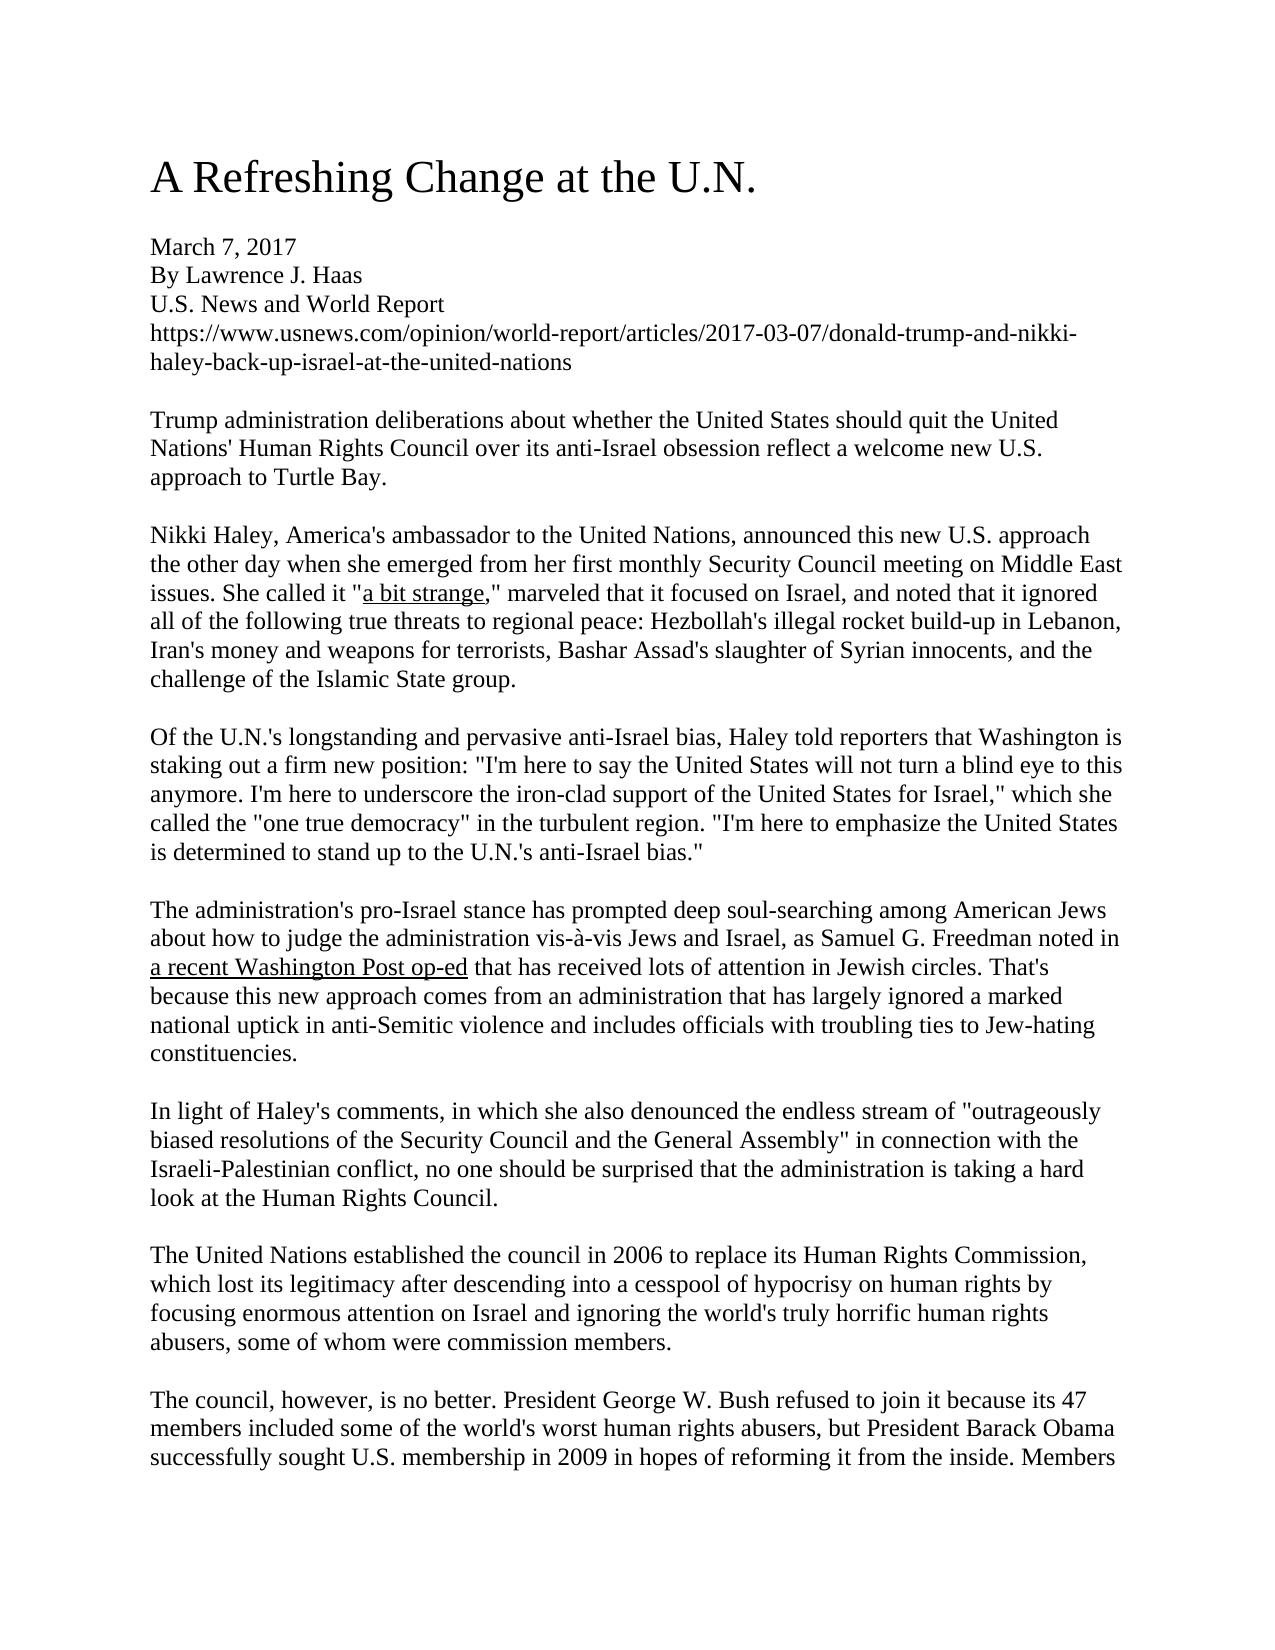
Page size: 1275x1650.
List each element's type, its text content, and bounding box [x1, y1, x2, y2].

text https://www.usnews.com/opinion/world-report/articles/2017-03-07/donald-trump-and-nikki-haley-back-up-israel-at-the-united-nations [150, 318, 1125, 376]
text The United Nations established the council in 2006 to replace its Human Rights Commission, which lost its legitimacy after descending into a cesspool of hypocrisy on human rights by focusing enormous attention on Israel and ignoring the world's truly horrific human rights abusers, some of whom were commission members. [150, 1241, 1125, 1356]
text By Lawrence J. Haas [150, 261, 1125, 289]
text The administration's pro-Israel stance has prompted deep soul-searching among American Jews about how to judge the administration vis-à-vis Jews and Israel, as Samuel G. Freedman noted in a recent Washington Post op-ed that has received lots of attention in Jewish circles. That's because this new approach comes from an administration that has largely ignored a marked national uptick in anti-Semitic violence and includes officials with troubling ties to Jew-hating constituencies. [150, 895, 1125, 1067]
text Of the U.N.'s longstanding and pervasive anti-Israel bias, Haley told reporters that Washington is staking out a firm new position: "I'm here to say the United States will not turn a blind eye to this anymore. I'm here to underscore the iron-clad support of the United States for Israel," which she called the "one true democracy" in the turbulent region. "I'm here to emphasize the United States is determined to stand up to the U.N.'s anti-Israel bias." [150, 722, 1125, 866]
text Trump administration deliberations about whether the United States should quit the United Nations' Human Rights Council over its anti-Israel obsession reflect a welcome new U.S. approach to Turtle Bay. [150, 405, 1125, 491]
text A Refreshing Change at the U.N. [150, 150, 1125, 203]
text March 7, 2017 [150, 232, 1125, 261]
text U.S. News and World Report [150, 289, 1125, 318]
text In light of Haley's comments, in which she also denounced the endless stream of "outrageously biased resolutions of the Security Council and the General Assembly" in connection with the Israeli-Palestinian conflict, no one should be surprised that the administration is taking a hard look at the Human Rights Council. [150, 1096, 1125, 1211]
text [150, 1385, 1125, 1471]
text Nikki Haley, America's ambassador to the United Nations, announced this new U.S. approach the other day when she emerged from her first monthly Security Council meeting on Middle East issues. She called it "a bit strange," marveled that it focused on Israel, and noted that it ignored all of the following true threats to regional peace: Hezbollah's illegal rocket build-up in Lebanon, Iran's money and weapons for terrorists, Bashar Assad's slaughter of Syrian innocents, and the challenge of the Islamic State group. [150, 520, 1125, 693]
